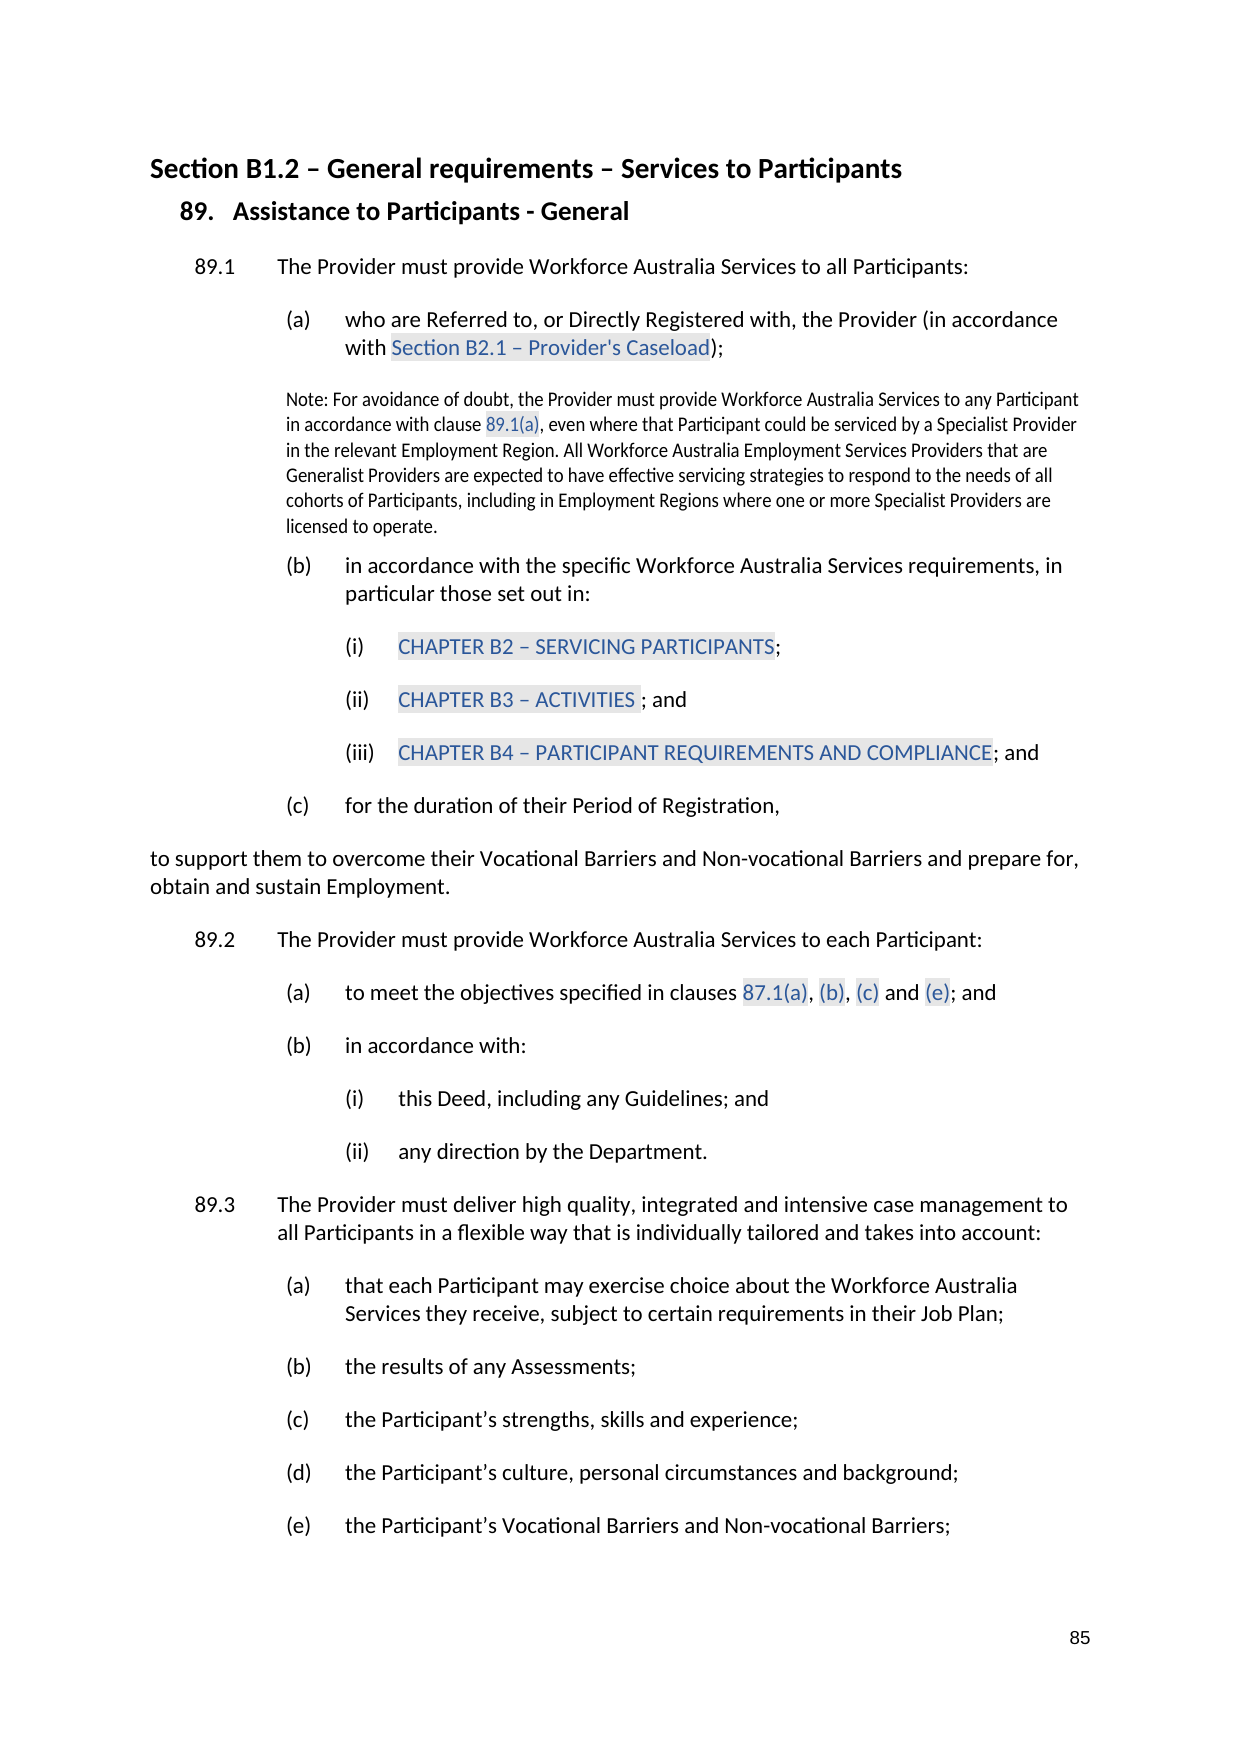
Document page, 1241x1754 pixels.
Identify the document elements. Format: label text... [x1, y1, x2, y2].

text Note: For avoidance of doubt, the Provider must provide Workforce Australia Services to any Participant in accordance with clause 89.1(a), even where that Participant could be serviced by a Specialist Provider in the relevant Employment Region. All Workforce Australia Employment Services Providers that are Generalist Providers are expected to have effective servicing strategies to respond to the needs of all cohorts of Participants, including in Employment Regions where one or more Specialist Providers are licensed to operate. [286, 386, 1090, 538]
text Assistance to Participants - General [179, 194, 1090, 227]
text the results of any Assessments; [286, 1352, 1090, 1380]
subtitle Section B1.2 – General requirements – Services to Participants [150, 150, 1090, 186]
text The Provider must deliver high quality, integrated and intensive case management to all Participants in a flexible way that is individually tailored and takes into account: [194, 1190, 1090, 1246]
text who are Referred to, or Directly Registered with, the Provider (in accordance with Section B2.1 – Provider's Caseload); [286, 305, 1090, 361]
text in accordance with the specific Workforce Australia Services requirements, in particular those set out in: [286, 551, 1090, 607]
text this Deed, including any Guidelines; and [345, 1084, 1090, 1112]
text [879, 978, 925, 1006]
text the Participant’s strengths, skills and experience; [286, 1405, 1090, 1433]
text to support them to overcome their Vocational Barriers and Non-vocational Barriers and prepare for, obtain and sustain Employment. [150, 844, 1090, 900]
text any direction by the Department. [345, 1137, 1090, 1165]
text in accordance with: [286, 1031, 1090, 1059]
text CHAPTER B2 – SERVICING PARTICIPANTS; [775, 632, 1090, 660]
text the Participant’s Vocational Barriers and Non-vocational Barriers; [286, 1511, 1090, 1539]
text the Participant’s culture, personal circumstances and background; [286, 1458, 1090, 1486]
text The Provider must provide Workforce Australia Services to all Participants: [194, 252, 1090, 280]
text CHAPTER B3 – ACTIVITIES ; and [641, 685, 1090, 713]
text that each Participant may exercise choice about the Workforce Australia Services they receive, subject to certain requirements in their Job Plan; [286, 1271, 1090, 1327]
text to meet the objectives specified in clauses 87.1(a), (b), (c) and (e); and [286, 978, 743, 1006]
text The Provider must provide Workforce Australia Services to each Participant: [194, 925, 1090, 953]
text for the duration of their Period of Registration, [286, 791, 1090, 819]
